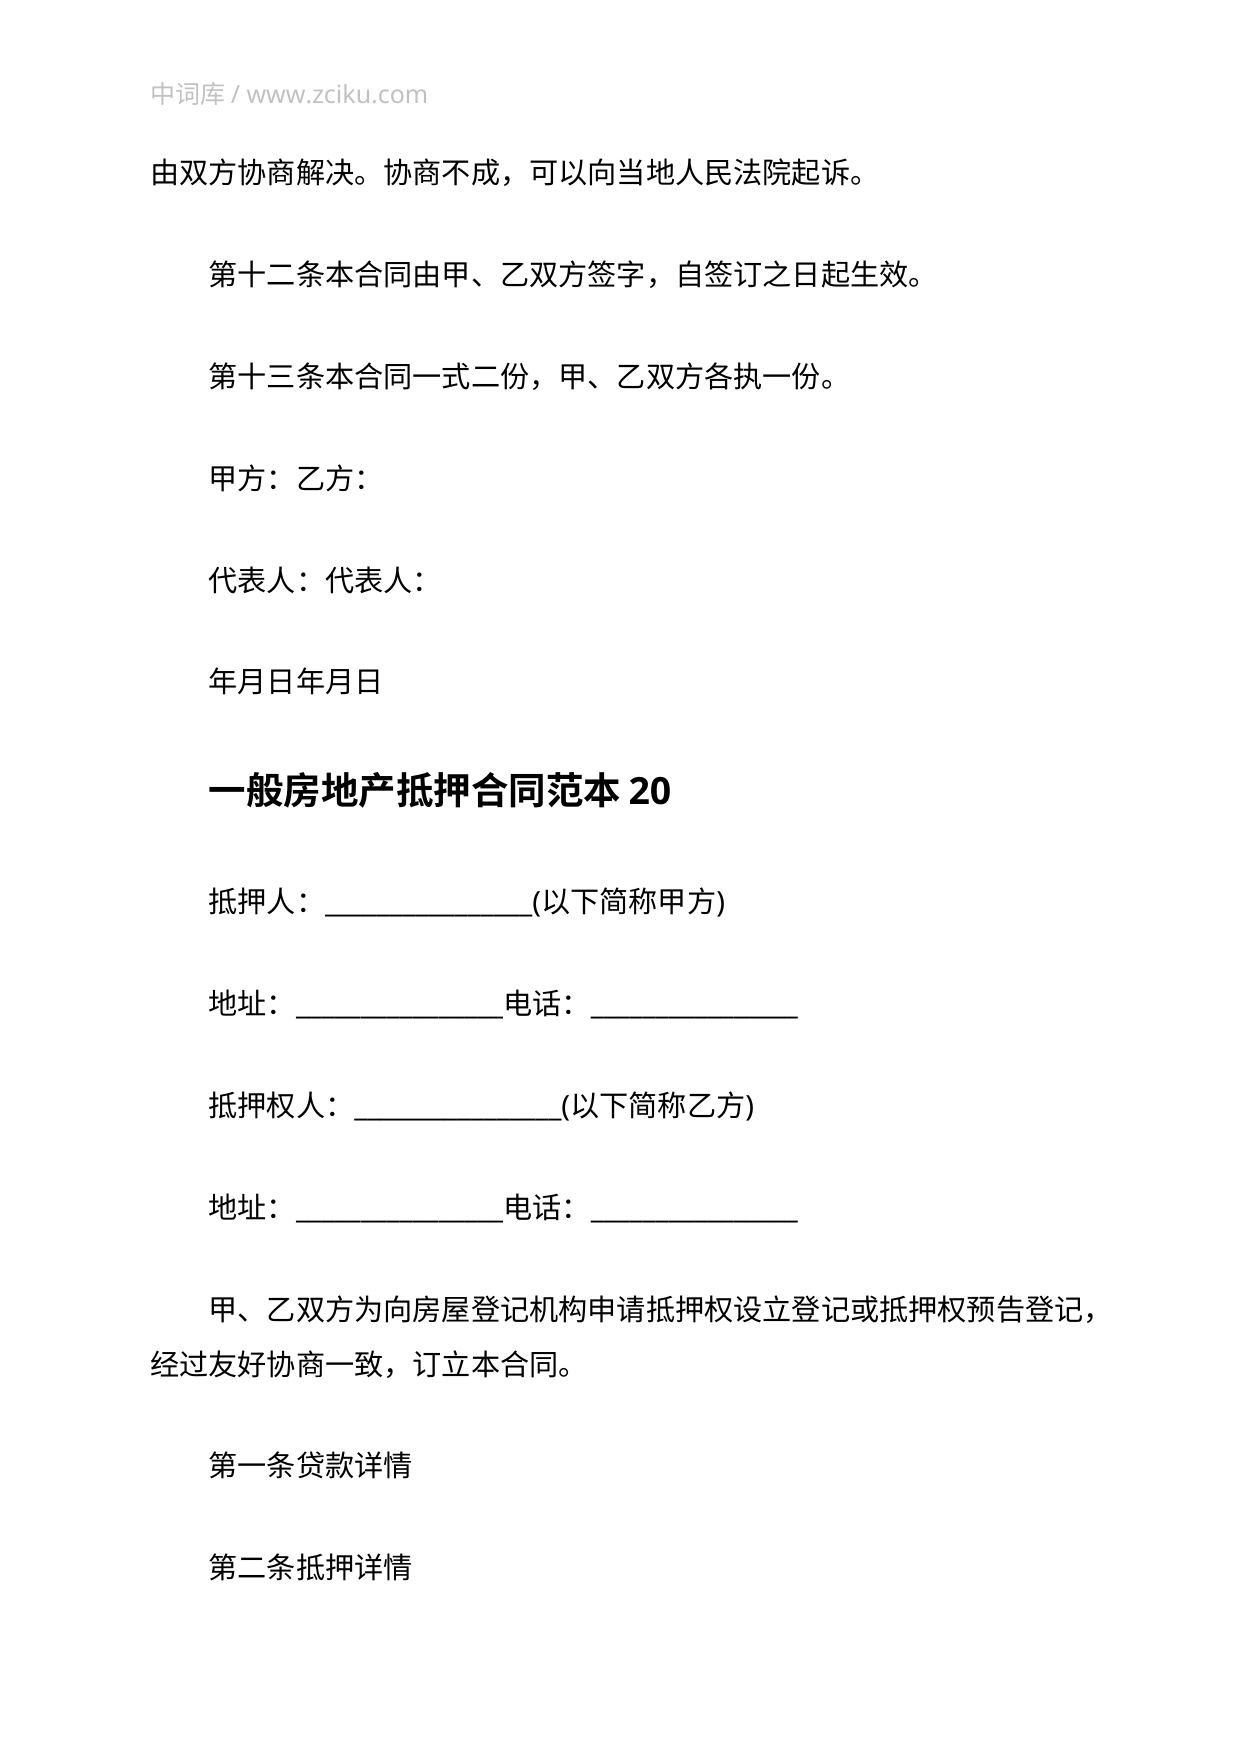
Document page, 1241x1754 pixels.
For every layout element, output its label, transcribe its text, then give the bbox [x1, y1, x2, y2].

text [150, 150, 1090, 192]
text 第二条抵押详情 [150, 1544, 1090, 1587]
text 第十二条本合同由甲、乙双方签字，自签订之日起生效。 [150, 252, 1090, 294]
text 甲、乙双方为向房屋登记机构申请抵押权设立登记或抵押权预告登记，经过友好协商一致，订立本合同。 [150, 1286, 1090, 1383]
text 地址：________________电话：________________ [150, 980, 1090, 1023]
text 一般房地产抵押合同范本20 [150, 761, 1090, 815]
text 第一条贷款详情 [150, 1443, 1090, 1485]
text 地址：________________电话：________________ [150, 1184, 1090, 1227]
text 代表人：代表人： [150, 557, 1090, 599]
text 抵押人：________________(以下简称甲方) [150, 878, 1090, 921]
text 第十三条本合同一式二份，甲、乙双方各执一份。 [150, 353, 1090, 396]
text 年月日年月日 [150, 659, 1090, 701]
text 抵押权人：________________(以下简称乙方) [150, 1082, 1090, 1124]
text 甲方：乙方： [150, 455, 1090, 498]
